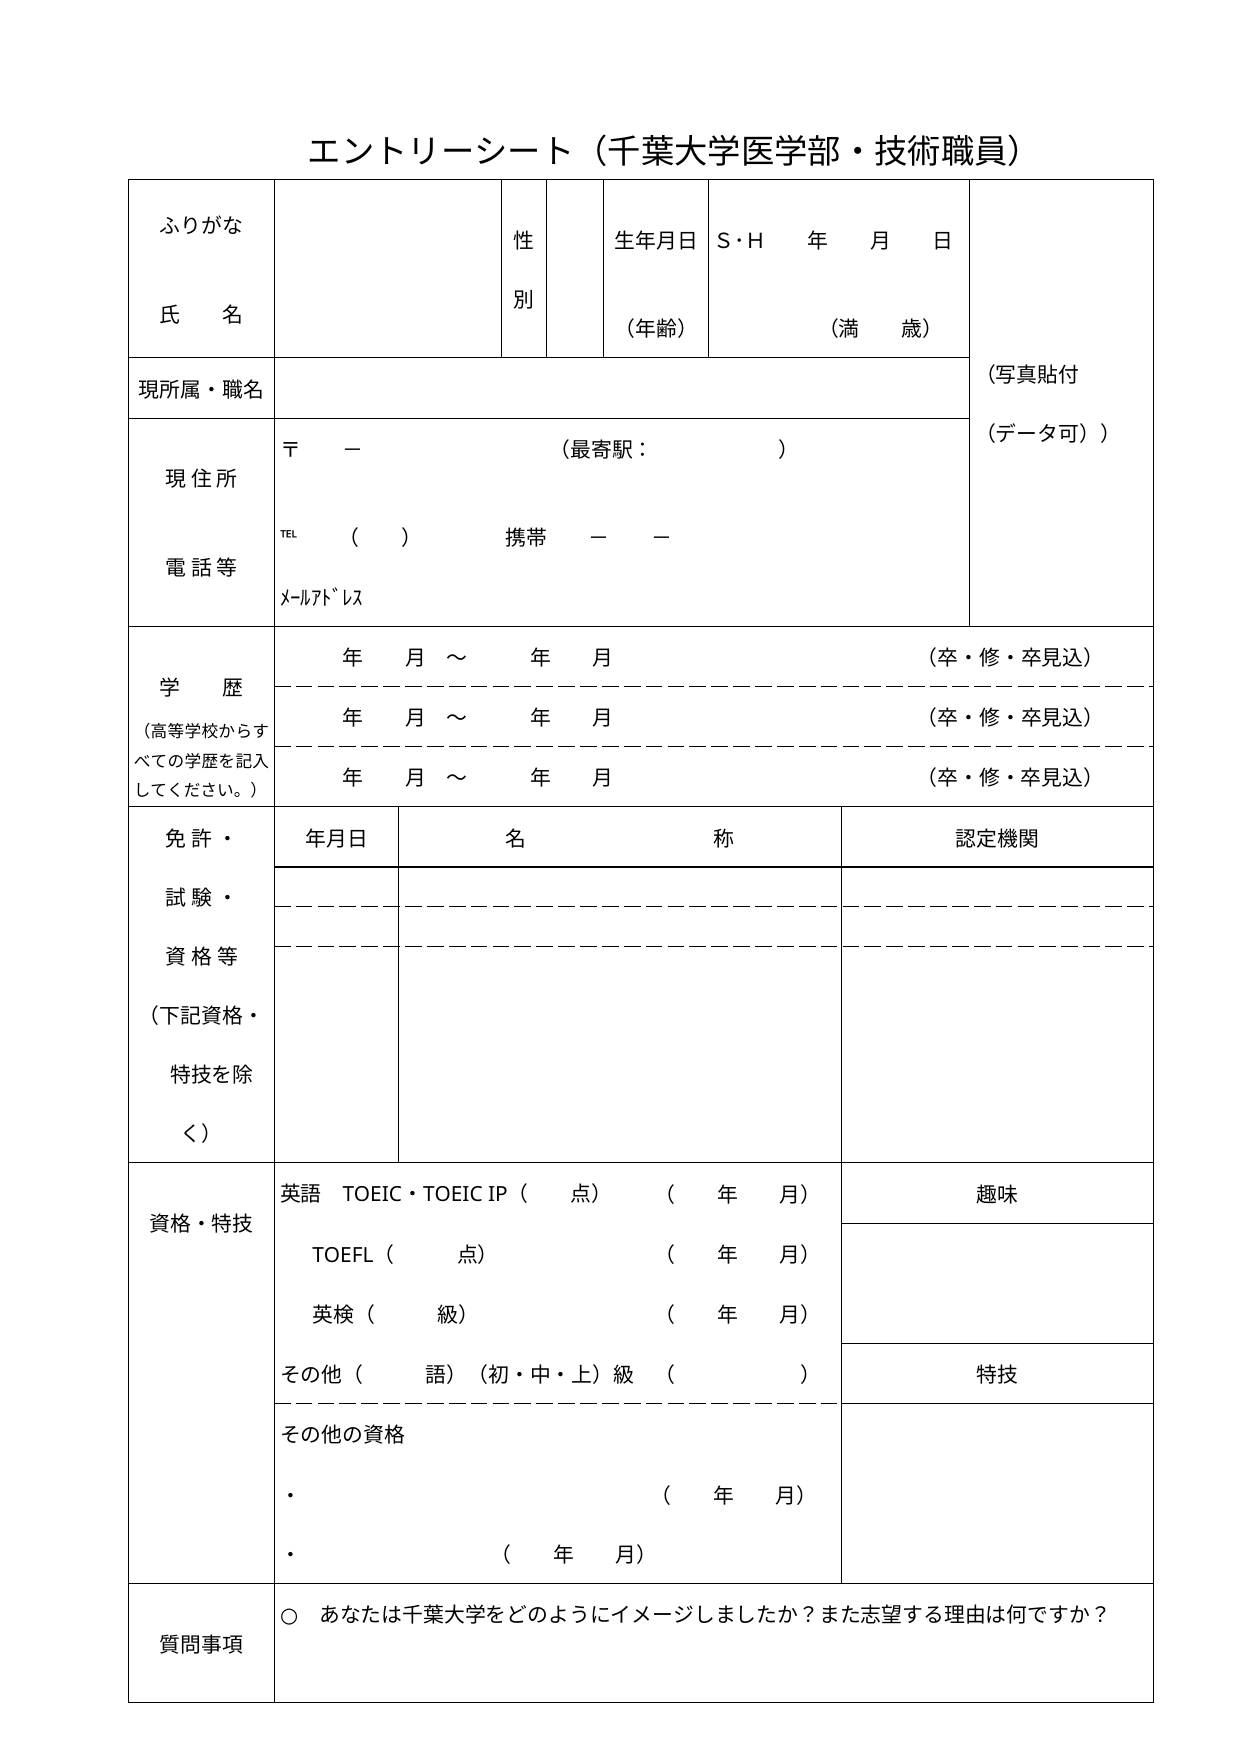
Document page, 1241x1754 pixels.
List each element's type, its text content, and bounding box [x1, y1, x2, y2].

table_header （写真貼付 （データ可）） [970, 180, 1153, 626]
table_cell 〒 － （最寄駅： ） ℡ （ ） 携帯 － － ﾒｰﾙｱﾄﾞﾚｽ [275, 419, 969, 626]
table_cell （ ） [649, 1343, 841, 1403]
table_cell 年月日 [275, 807, 398, 866]
table_header [547, 180, 603, 357]
table_cell [275, 906, 398, 946]
table_header 性別 [502, 180, 546, 357]
table_cell その他（ 語）（初・中・上）級 [275, 1343, 649, 1403]
table_cell 趣味 [842, 1163, 1153, 1222]
table_cell [399, 946, 841, 1162]
table_header [275, 180, 501, 357]
table_cell 特技 [842, 1344, 1153, 1403]
table_cell 質問事項 [129, 1584, 274, 1702]
table_cell 英検（ 級） [275, 1283, 649, 1343]
table_cell （ 年 月） [649, 1223, 841, 1283]
table_cell 現 住 所 電 話 等 [129, 419, 274, 626]
table_cell 免許・ 試験・ 資格等 （下記資格・ 特技を除く） [129, 807, 274, 1162]
table_cell （ 年 月） [649, 1163, 841, 1222]
table_cell [275, 946, 398, 1162]
table_cell TOEFL（ 点） [275, 1223, 649, 1283]
table_cell （ 年 月） [649, 1283, 841, 1343]
table_cell [842, 1404, 1153, 1583]
table_cell 認定機関 [842, 807, 1153, 866]
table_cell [275, 1584, 1153, 1702]
table_cell [842, 906, 1153, 946]
table_cell 現所属・職名 [129, 358, 274, 417]
table_cell [275, 868, 398, 906]
table_cell 年 月 ～ 年 月 （卒・修・卒見込） [275, 627, 1153, 686]
table_cell その他の資格 [275, 1403, 841, 1463]
table_cell 学 歴 （高等学校からすべての学歴を記入してください。） [129, 627, 274, 806]
table_cell [842, 946, 1153, 1162]
table_cell [399, 868, 841, 906]
table_cell 年 月 ～ 年 月 （卒・修・卒見込） [275, 746, 1153, 806]
table_cell 年 月 ～ 年 月 （卒・修・卒見込） [275, 686, 1153, 746]
table_header ふりがな 氏 名 [129, 180, 274, 357]
text エントリーシート（千葉大学医学部・技術職員） [118, 119, 1163, 179]
table_cell [842, 868, 1153, 906]
table_cell 名 称 [399, 807, 841, 866]
table_cell （ 年 月） （ 年 月） [275, 1463, 841, 1583]
table_cell 英語 TOEIC・TOEIC IP（ 点） [275, 1163, 649, 1222]
table_cell [275, 358, 969, 417]
table_cell [842, 1224, 1153, 1343]
table_cell 資格・特技 [129, 1163, 274, 1583]
table_header 生年月日 （年齢） [604, 180, 708, 357]
table_header Ｓ･Ｈ 年 月 日 （満 歳） [709, 180, 969, 357]
table_cell [399, 906, 841, 946]
